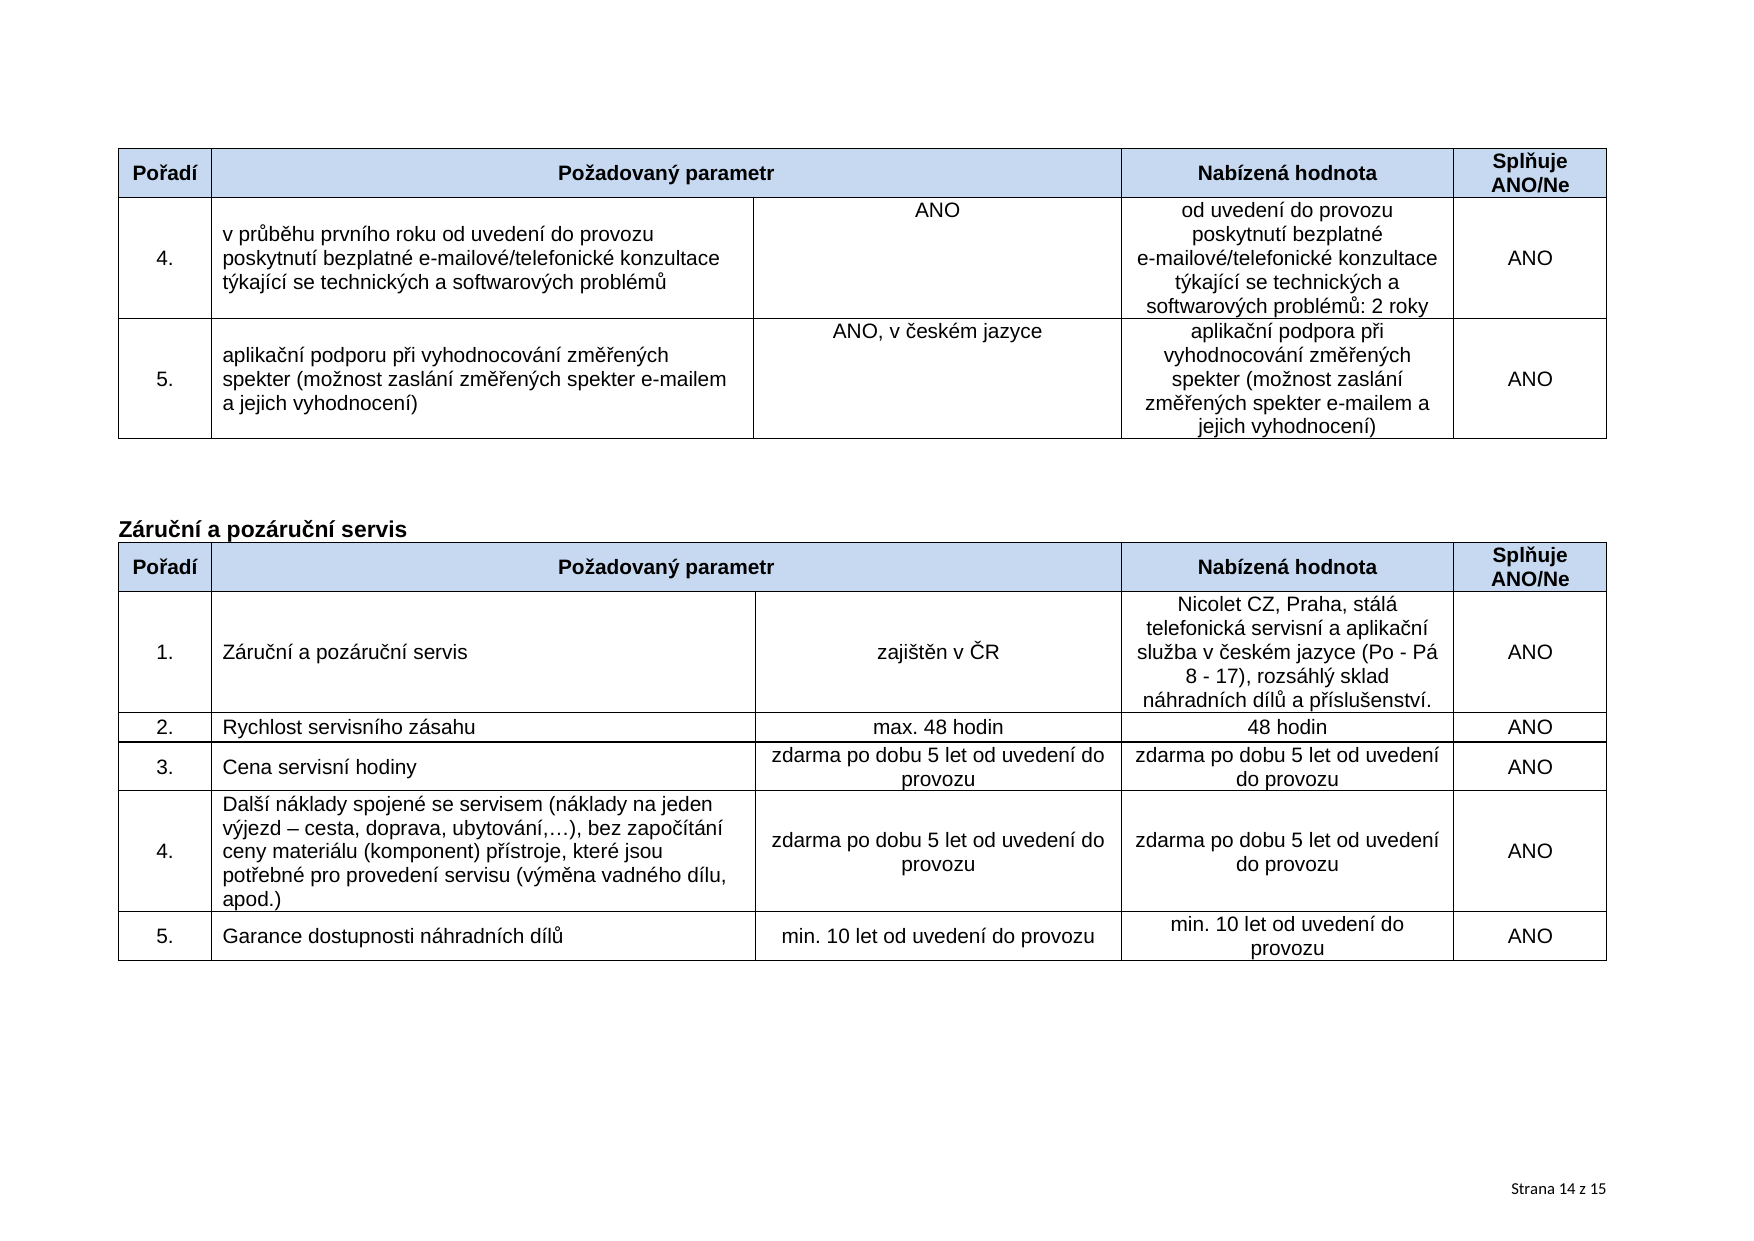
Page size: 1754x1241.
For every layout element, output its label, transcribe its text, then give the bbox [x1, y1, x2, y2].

table_cell min. 10 let od uvedení do provozu [756, 912, 1121, 960]
table_cell 2. [119, 713, 211, 741]
table_cell Záruční a pozáruční servis [212, 592, 755, 712]
table_cell zajištěn v ČR [756, 592, 1121, 712]
table_header Splňuje ANO/Ne [1454, 149, 1606, 197]
table_cell ANO [1454, 713, 1606, 741]
table_cell Nicolet CZ, Praha, stálá telefonická servisní a aplikační služba v českém jazyce (Po - Pá 8 - 17), rozsáhlý sklad náhradních dílů a příslušenství. [1122, 592, 1453, 712]
text Záruční a pozáruční servis [118, 516, 1606, 542]
table_cell Další náklady spojené se servisem (náklady na jeden výjezd – cesta, doprava, ubytování,…), bez započítání ceny materiálu (komponent) přístroje, které jsou potřebné pro provedení servisu (výměna vadného dílu, apod.) [212, 791, 755, 911]
table_header Splňuje ANO/Ne [1454, 543, 1606, 591]
table_header Pořadí [119, 149, 211, 197]
table_cell 4. [119, 791, 211, 911]
table_header Nabízená hodnota [1122, 149, 1453, 197]
table_header Nabízená hodnota [1122, 543, 1453, 591]
table_cell ANO [754, 198, 1121, 317]
table_cell Cena servisní hodiny [212, 743, 755, 790]
table_cell 3. [119, 743, 211, 790]
table_cell zdarma po dobu 5 let od uvedení do provozu [1122, 743, 1453, 790]
table_cell od uvedení do provozu poskytnutí bezplatné e-mailové/telefonické konzultace týkající se technických a softwarových problémů: 2 roky [1122, 198, 1453, 317]
table_cell 1. [119, 592, 211, 712]
table_cell zdarma po dobu 5 let od uvedení do provozu [1122, 791, 1453, 911]
table_cell 4. [119, 198, 211, 317]
table_cell ANO [1454, 198, 1606, 317]
table_cell min. 10 let od uvedení do provozu [1122, 912, 1453, 960]
table_cell ANO [1454, 743, 1606, 790]
table_cell aplikační podporu při vyhodnocování změřených spekter (možnost zaslání změřených spekter e-mailem a jejich vyhodnocení) [212, 319, 753, 438]
table_cell ANO [1454, 592, 1606, 712]
table_cell Garance dostupnosti náhradních dílů [212, 912, 755, 960]
table_cell v průběhu prvního roku od uvedení do provozu poskytnutí bezplatné e-mailové/telefonické konzultace týkající se technických a softwarových problémů [212, 198, 753, 317]
table_header Pořadí [119, 543, 211, 591]
table_cell 48 hodin [1122, 713, 1453, 741]
table_cell Rychlost servisního zásahu [212, 713, 755, 741]
table_cell zdarma po dobu 5 let od uvedení do provozu [756, 791, 1121, 911]
table_cell zdarma po dobu 5 let od uvedení do provozu [756, 743, 1121, 790]
table_cell 5. [119, 319, 211, 438]
table_header Požadovaný parametr [212, 543, 1121, 591]
table_cell 5. [119, 912, 211, 960]
table_header Požadovaný parametr [212, 149, 1121, 197]
table_cell ANO [1454, 319, 1606, 438]
table_cell max. 48 hodin [756, 713, 1121, 741]
table_cell ANO [1454, 791, 1606, 911]
table_cell ANO [1454, 912, 1606, 960]
table_cell aplikační podpora při vyhodnocování změřených spekter (možnost zaslání změřených spekter e-mailem a jejich vyhodnocení) [1122, 319, 1453, 438]
table_cell ANO, v českém jazyce [754, 319, 1121, 438]
